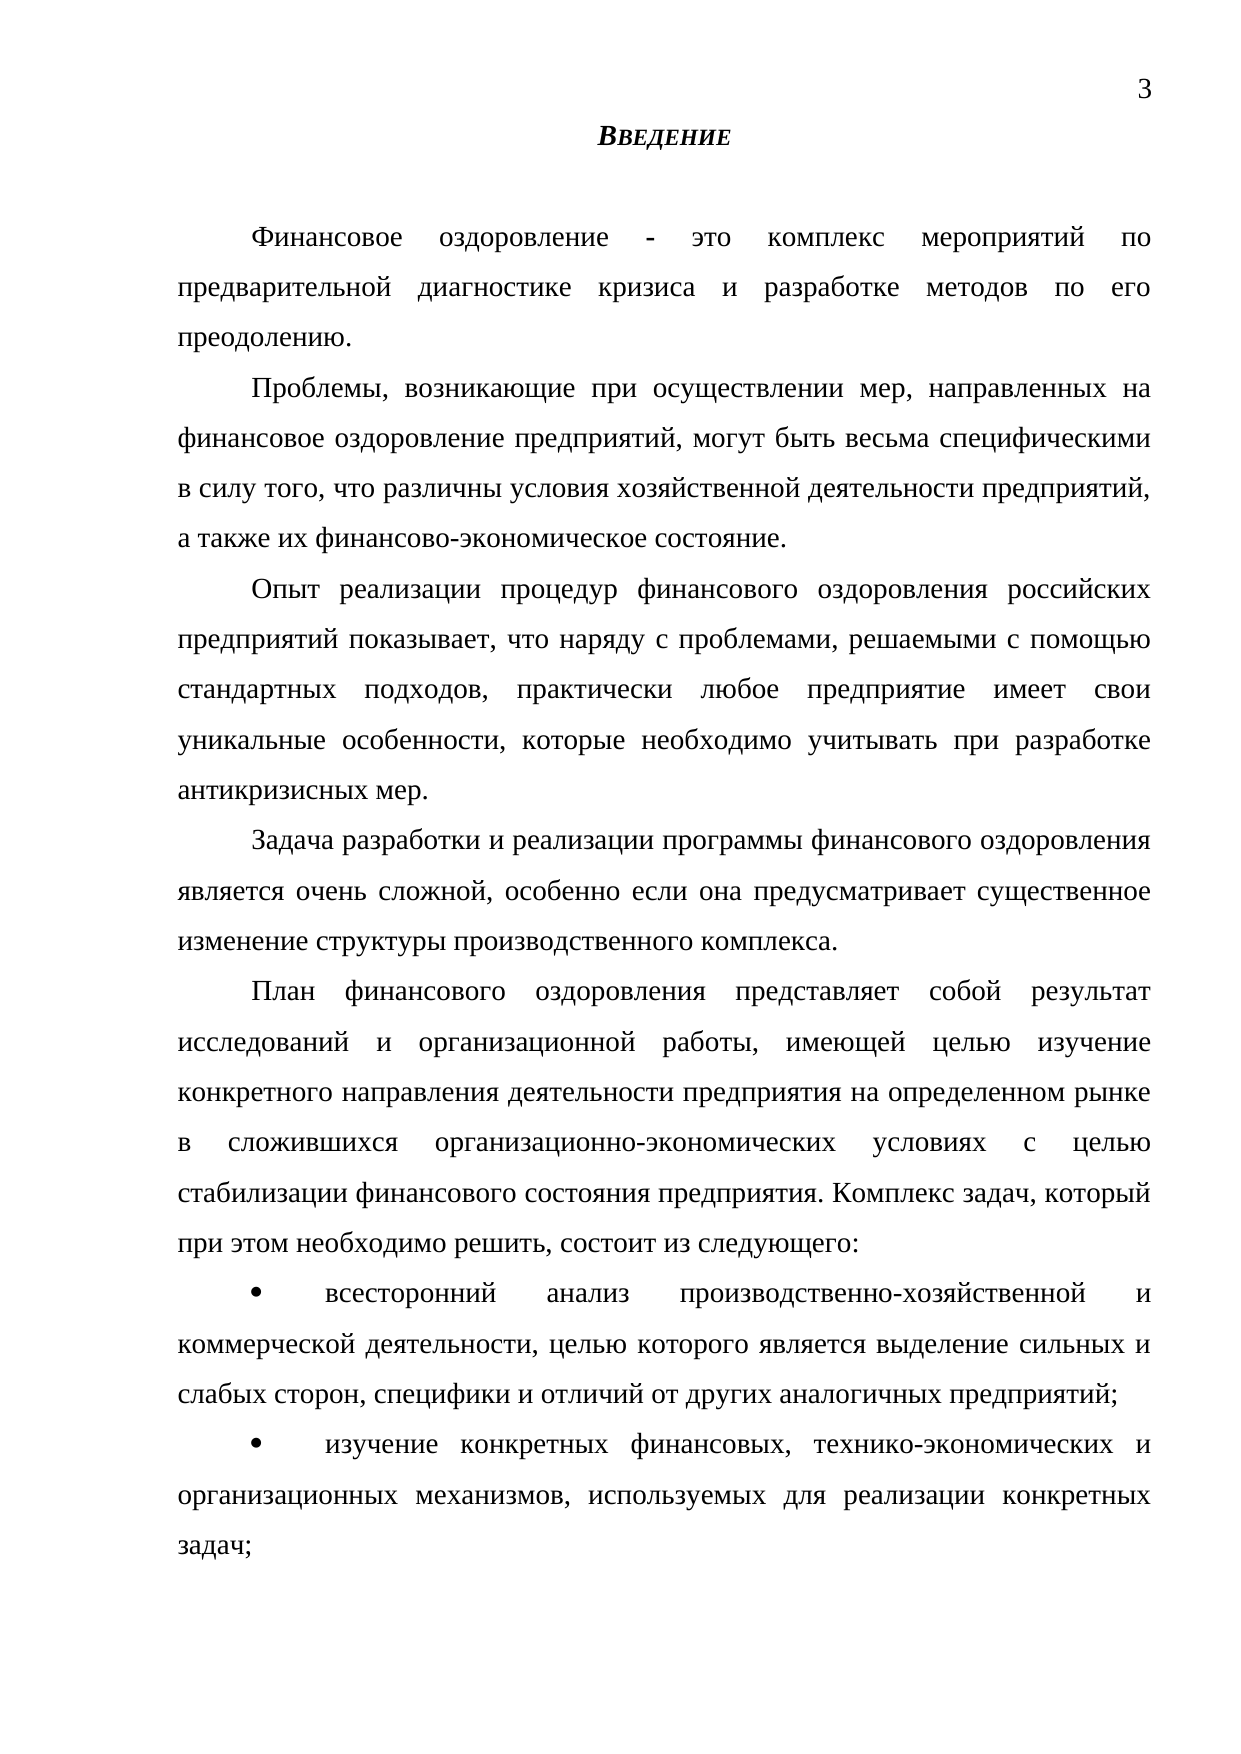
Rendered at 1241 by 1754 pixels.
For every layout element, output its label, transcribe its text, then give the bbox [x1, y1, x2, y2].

text План финансового оздоровления представляет собой результат исследований и организационной работы, имеющей целью изучение конкретного направления деятельности предприятия на определенном рынке в сложившихся организационно-экономических условиях с целью стабилизации финансового состояния предприятия. Комплекс задач, который при этом необходимо решить, состоит из следующего: [177, 973, 1152, 1258]
list всесторонний анализ производственно-хозяйственной и коммерческой деятельности, целью которого является выделение сильных и слабых сторон, специфики и отличий от других аналогичных предприятий; [177, 1275, 1152, 1409]
text Задача разработки и реализации программы финансового оздоровления является очень сложной, особенно если она предусматривает существенное изменение структуры производственного комплекса. [177, 822, 1152, 957]
text Опыт реализации процедур финансового оздоровления российских предприятий показывает, что наряду с проблемами, решаемыми с помощью стандартных подходов, практически любое предприятие имеет свои уникальные особенности, которые необходимо учитывать при разработке антикризисных мер. [177, 571, 1152, 806]
list изучение конкретных финансовых, технико-экономических и организационных механизмов, используемых для реализации конкретных задач; [177, 1426, 1152, 1561]
text Финансовое оздоровление - это комплекс мероприятий по предварительной диагностике кризиса и разработке методов по его преодолению. [177, 219, 1152, 353]
text Проблемы, возникающие при осуществлении мер, направленных на финансовое оздоровление предприятий, могут быть весьма специфическими в силу того, что различны условия хозяйственной деятельности предприятий, а также их финансово-экономическое состояние. [177, 370, 1152, 554]
subtitle Введение [177, 118, 1152, 152]
